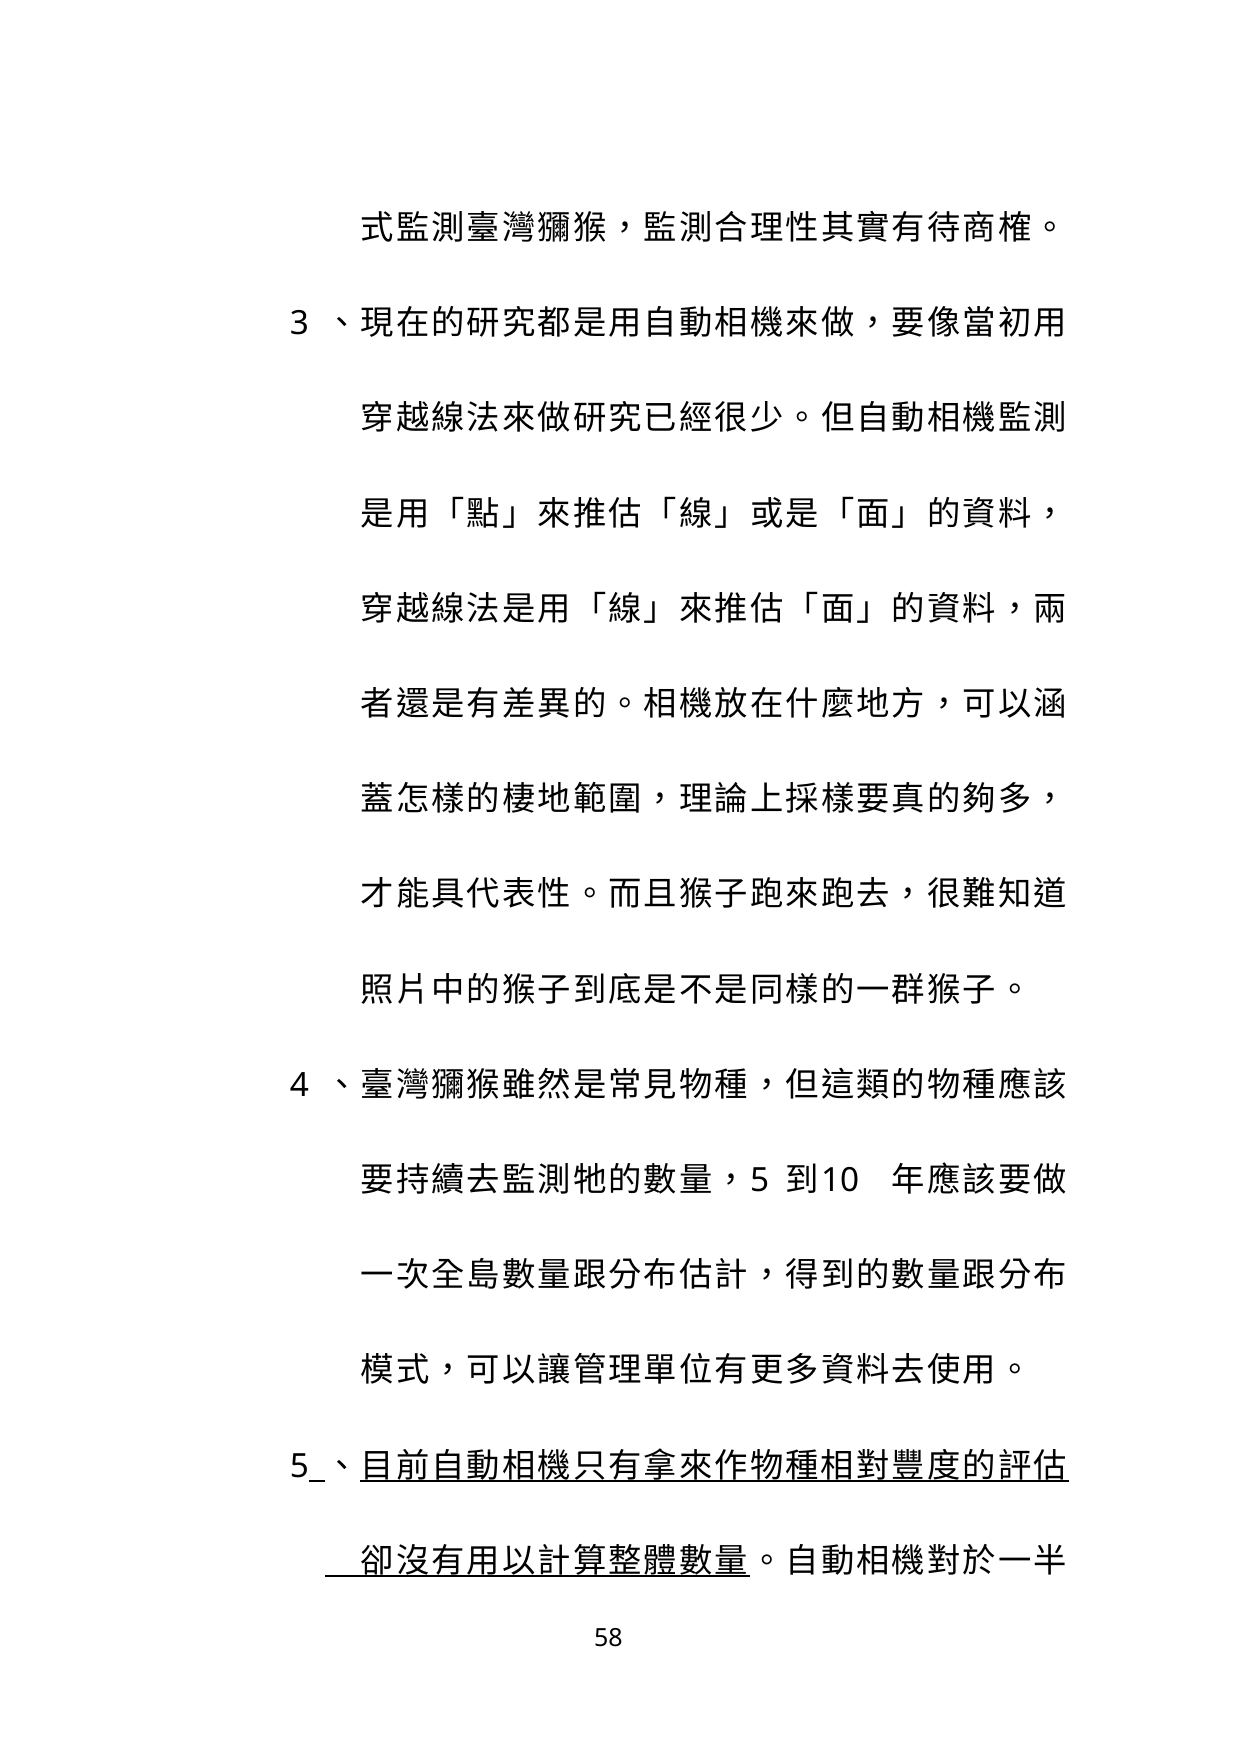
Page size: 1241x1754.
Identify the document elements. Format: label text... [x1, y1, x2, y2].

subtitle 現在的研究都是用自動相機來做，要像當初用穿越線法來做研究已經很少。但自動相機監測是用「點」來推估「線」或是「面」的資料，穿越線法是用「線」來推估「面」的資料，兩者還是有差異的。相機放在什麼地方，可以涵蓋怎樣的棲地範圍，理論上採樣要真的夠多，才能具代表性。而且猴子跑來跑去，很難知道照片中的猴子到底是不是同樣的一群猴子。 [272, 272, 1069, 1034]
subtitle 目前自動相機只有拿來作物種相對豐度的評估，卻沒有用以計算整體數量。自動相機對於一半樹棲、一半地棲的動物，監測牠的數量有一定的侷限，因為自動相機只能抓到牠在地上活動的數量。如果使用空拍機，會是不錯的方法。政府應該要研發一套普查的方法，來去瞭解野生動物族群的數量。 [272, 1415, 1069, 1605]
subtitle 自動相機主要是監測在地上跑的食肉目動物，雖然臺灣獼猴也會在地上跑，但要看當地的環境是否適合牠在地上活動。用自動相機這樣方式監測臺灣獼猴，監測合理性其實有待商榷。 [272, 177, 1069, 272]
subtitle 臺灣獼猴雖然是常見物種，但這類的物種應該要持續去監測牠的數量，5到10年應該要做一次全島數量跟分布估計，得到的數量跟分布模式，可以讓管理單位有更多資料去使用。 [272, 1034, 1069, 1415]
